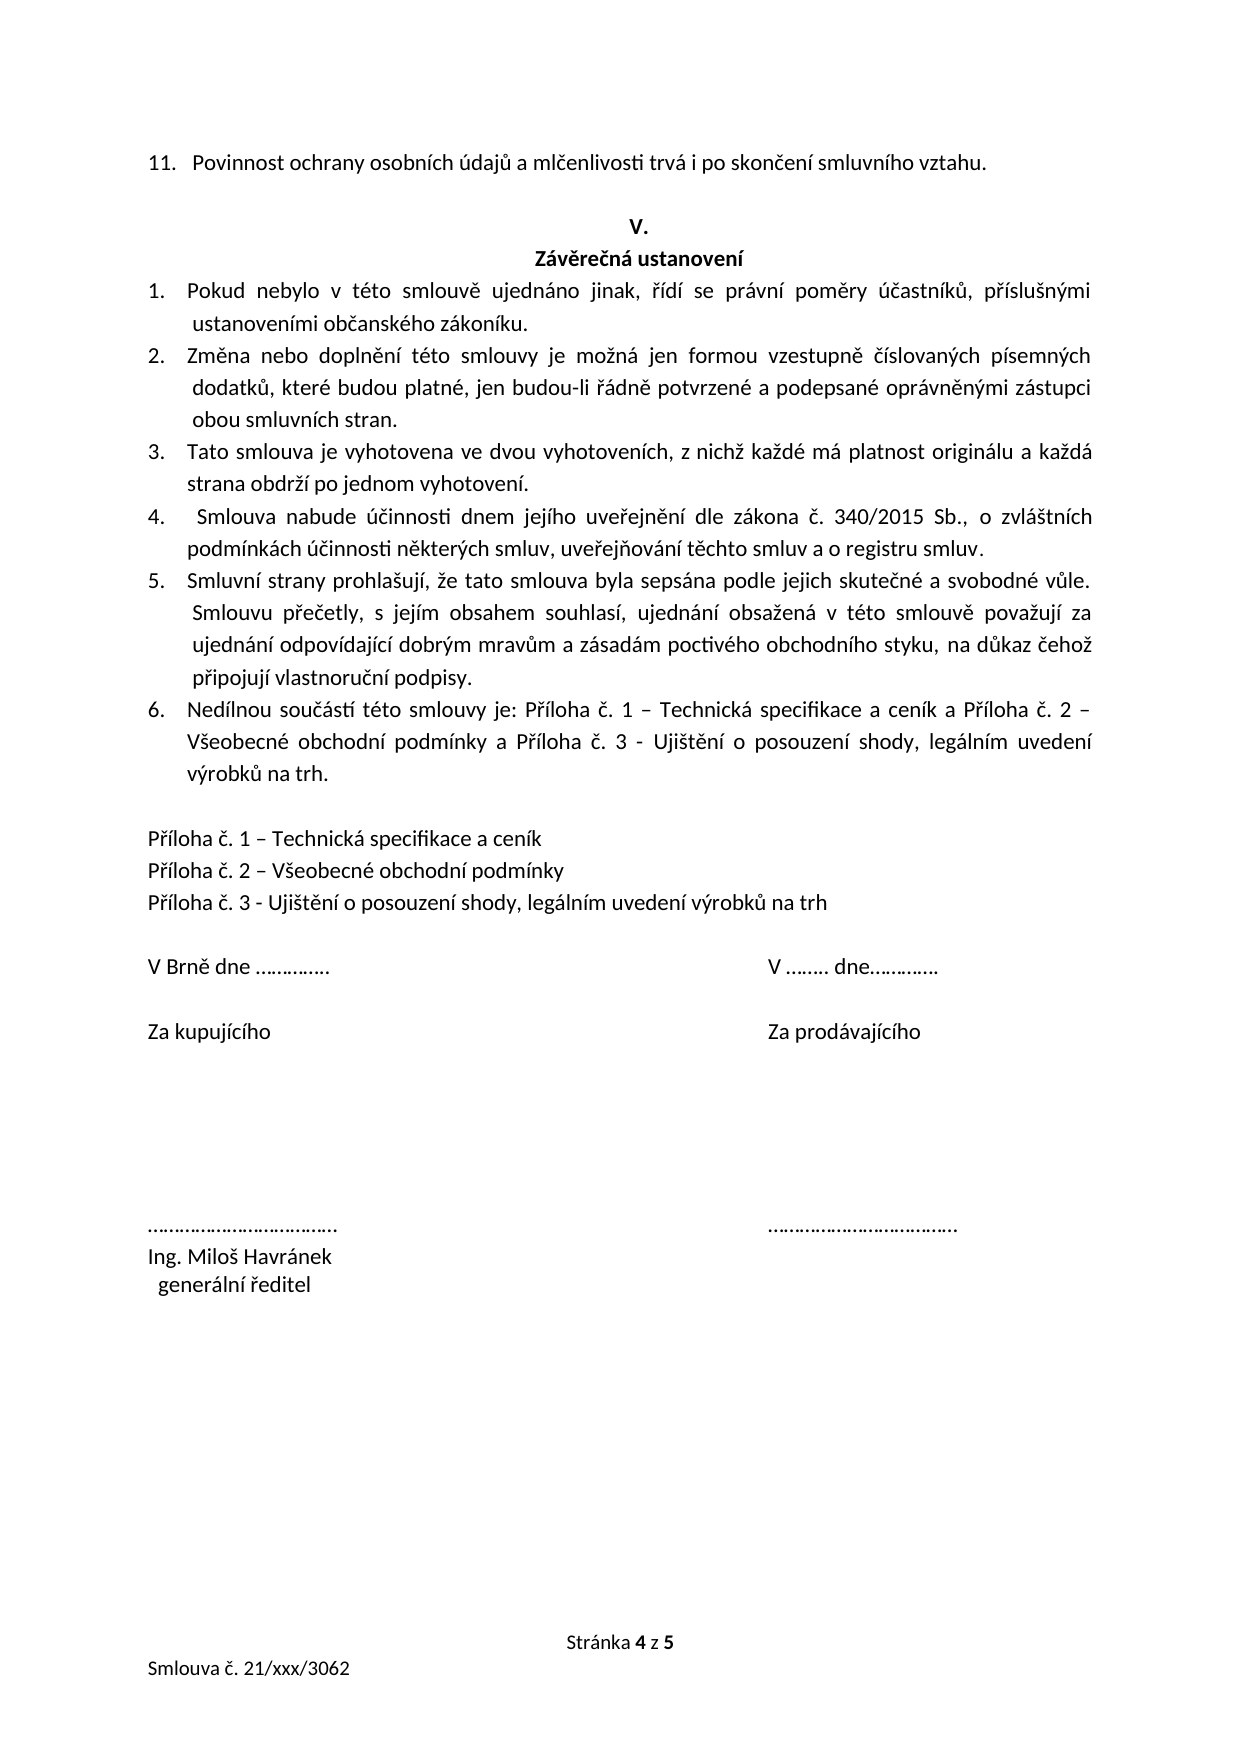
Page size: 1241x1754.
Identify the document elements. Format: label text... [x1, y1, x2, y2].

text Příloha č. 3 - Ujištění o posouzení shody, legálním uvedení výrobků na trh [148, 888, 1092, 916]
list Pokud nebylo v této smlouvě ujednáno jinak, řídí se právní poměry účastníků, příslušnými ustanoveními občanského zákoníku. [148, 276, 1092, 337]
text Za kupujícího Za prodávajícího [148, 1017, 1092, 1045]
list Smlouva nabude účinnosti dnem jejího uveřejnění dle zákona č. 340/2015 Sb., o zvláštních podmínkách účinnosti některých smluv, uveřejňování těchto smluv a o registru smluv. [148, 502, 1092, 562]
text Příloha č. 2 – Všeobecné obchodní podmínky [148, 856, 1092, 884]
list Povinnost ochrany osobních údajů a mlčenlivosti trvá i po skončení smluvního vztahu. [148, 148, 1092, 176]
text Ing. Miloš Havránek [148, 1242, 1092, 1270]
list Změna nebo doplnění této smlouvy je možná jen formou vzestupně číslovaných písemných dodatků, které budou platné, jen budou-li řádně potvrzené a podepsané oprávněnými zástupci obou smluvních stran. [148, 341, 1092, 433]
list Smluvní strany prohlašují, že tato smlouva byla sepsána podle jejich skutečné a svobodné vůle. Smlouvu přečetly, s jejím obsahem souhlasí, ujednání obsažená v této smlouvě považují za ujednání odpovídající dobrým mravům a zásadám poctivého obchodního styku, na důkaz čehož připojují vlastnoruční podpisy. [148, 566, 1092, 691]
text Závěrečná ustanovení [185, 244, 1092, 272]
list Tato smlouva je vyhotovena ve dvou vyhotoveních, z nichž každé má platnost originálu a každá strana obdrží po jednom vyhotovení. [148, 437, 1092, 498]
text generální ředitel [148, 1270, 1092, 1298]
text Příloha č. 1 – Technická specifikace a ceník [148, 824, 1092, 852]
text V. [185, 212, 1092, 240]
list Nedílnou součástí této smlouvy je: Příloha č. 1 – Technická specifikace a ceník a Příloha č. 2 – Všeobecné obchodní podmínky a Příloha č. 3 - Ujištění o posouzení shody, legálním uvedení výrobků na trh. [148, 695, 1092, 787]
text V Brně dne ………….. V …….. dne…………. [148, 952, 1092, 980]
text ……………………………… ……………………………… [148, 1210, 1092, 1238]
